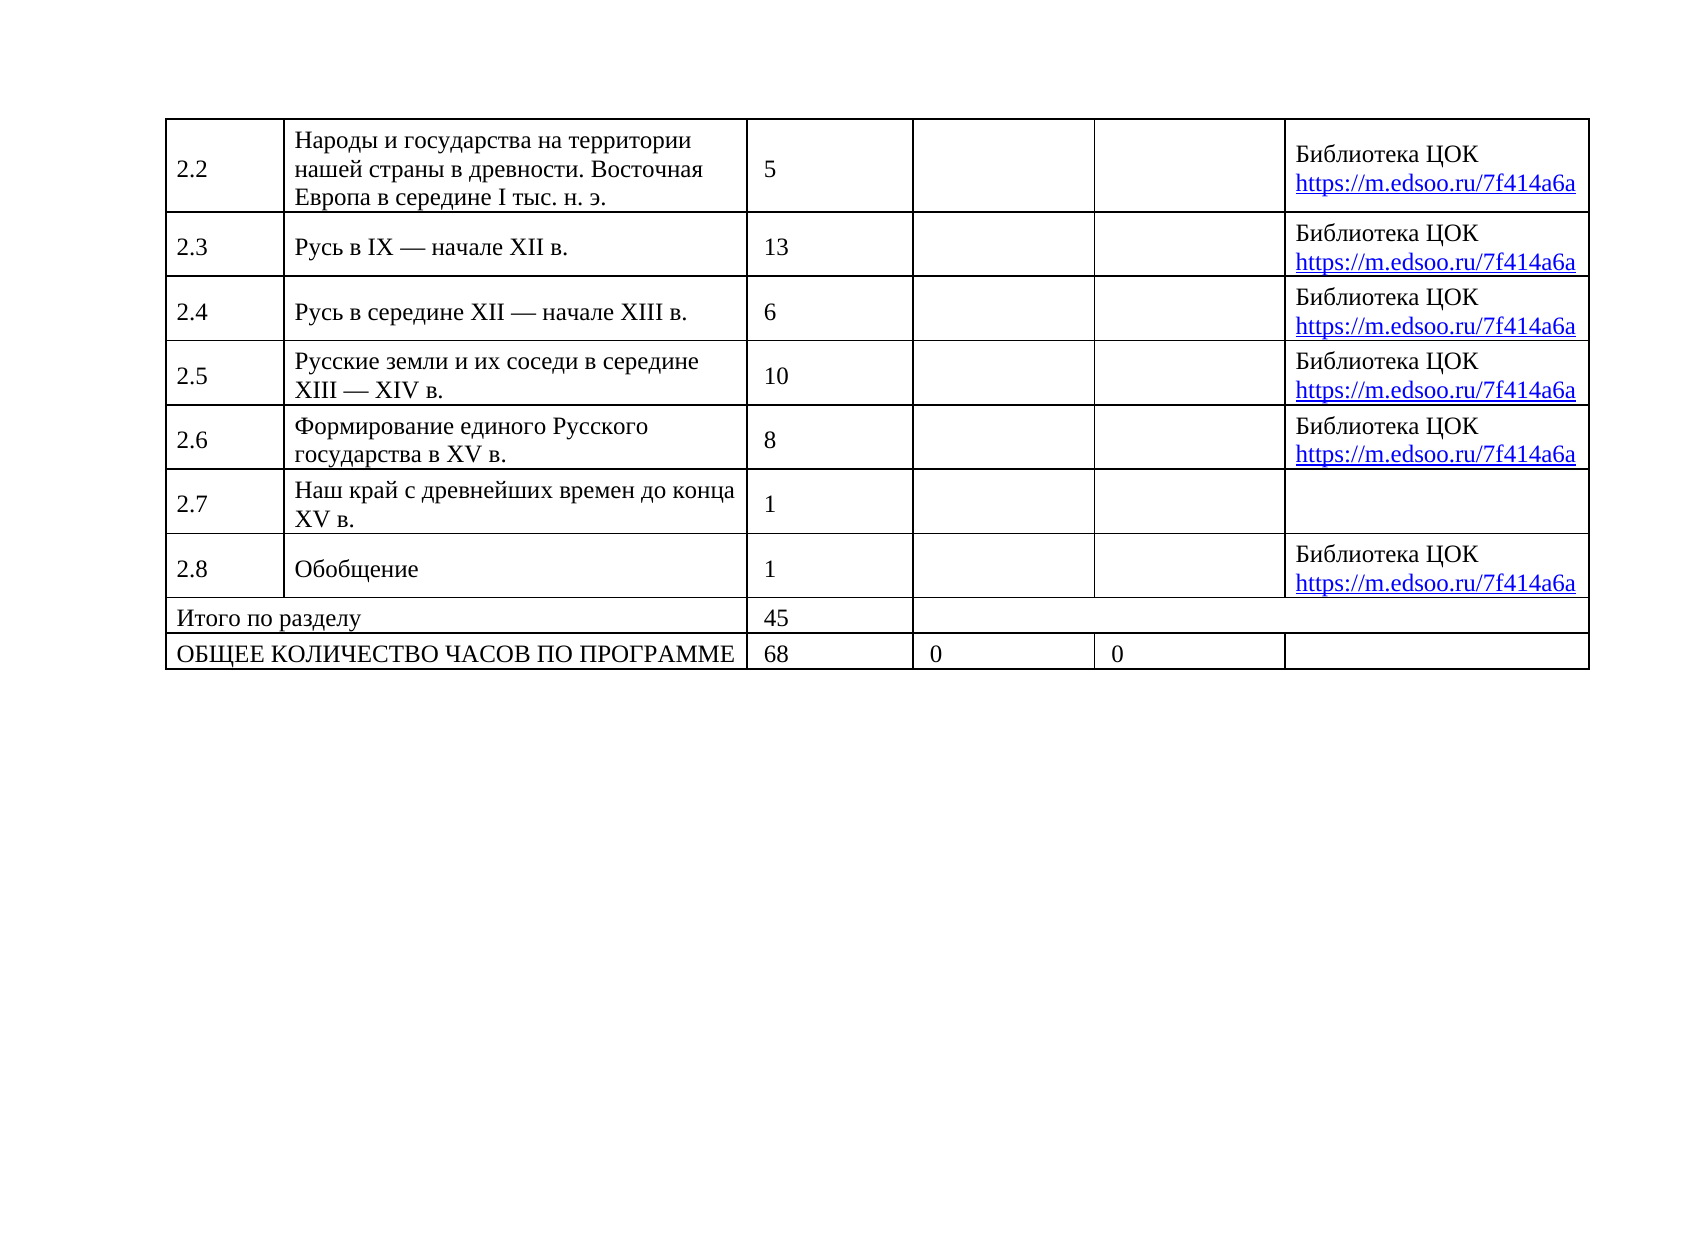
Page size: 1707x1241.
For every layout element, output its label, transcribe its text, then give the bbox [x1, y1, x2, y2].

table_cell Русские земли и их соседи в середине XIII — XIV в. [285, 341, 746, 404]
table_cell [1286, 213, 1588, 275]
table_cell [914, 120, 1094, 211]
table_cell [1286, 120, 1588, 211]
table_cell 6 [748, 277, 912, 340]
table_cell 0 [914, 634, 1094, 668]
table_cell ОБЩЕЕ КОЛИЧЕСТВО ЧАСОВ ПО ПРОГРАММЕ [167, 634, 746, 668]
table_cell 2.6 [167, 406, 283, 468]
table_cell Библиотека ЦОК https://m.edsoo.ru/7f414a6a [1286, 406, 1588, 468]
table_cell Обобщение [285, 534, 746, 597]
table_cell [1286, 470, 1588, 532]
table_cell 1 [748, 534, 912, 597]
table_cell [914, 470, 1094, 532]
table_cell 10 [748, 341, 912, 404]
table_cell [1095, 341, 1284, 404]
table_cell [914, 213, 1094, 275]
table_cell Библиотека ЦОК https://m.edsoo.ru/7f414a6a [1286, 341, 1588, 404]
table_cell 13 [748, 213, 912, 275]
table_cell 45 [748, 598, 912, 632]
table_cell [1095, 277, 1284, 340]
table_cell 2.4 [167, 277, 283, 340]
table_cell [914, 341, 1094, 404]
table_cell Итого по разделу [167, 598, 746, 632]
table_cell 2.7 [167, 470, 283, 532]
table_cell 1 [748, 470, 912, 532]
table_cell 2.2 [167, 120, 283, 211]
table_cell 68 [748, 634, 912, 668]
table_cell Наш край с древнейших времен до конца XV в. [285, 470, 746, 532]
table_cell [1286, 634, 1588, 668]
table_cell 8 [748, 406, 912, 468]
table_cell [1095, 470, 1284, 532]
table_cell [1095, 120, 1284, 211]
table_cell 0 [1095, 634, 1284, 668]
table_cell Русь в середине XII — начале XIII в. [285, 277, 746, 340]
table_cell Библиотека ЦОК https://m.edsoo.ru/7f414a6a [1286, 534, 1588, 597]
table_cell Народы и государства на территории нашей страны в древности. Восточная Европа в середине I тыс. н. э. [285, 120, 746, 211]
table_cell 2.5 [167, 341, 283, 404]
table_cell 5 [748, 120, 912, 211]
table_cell 2.3 [167, 213, 283, 275]
table_cell [914, 406, 1094, 468]
table_cell [1095, 213, 1284, 275]
table_cell [1095, 406, 1284, 468]
table_cell [1095, 534, 1284, 597]
table_cell [914, 598, 1588, 632]
table_cell Формирование единого Русского государства в XV в. [285, 406, 746, 468]
table_cell 2.8 [167, 534, 283, 597]
table_cell Русь в IX — начале XII в. [285, 213, 746, 275]
table_cell [914, 277, 1094, 340]
table_cell Библиотека ЦОК https://m.edsoo.ru/7f414a6a [1286, 277, 1588, 340]
table_cell [914, 534, 1094, 597]
